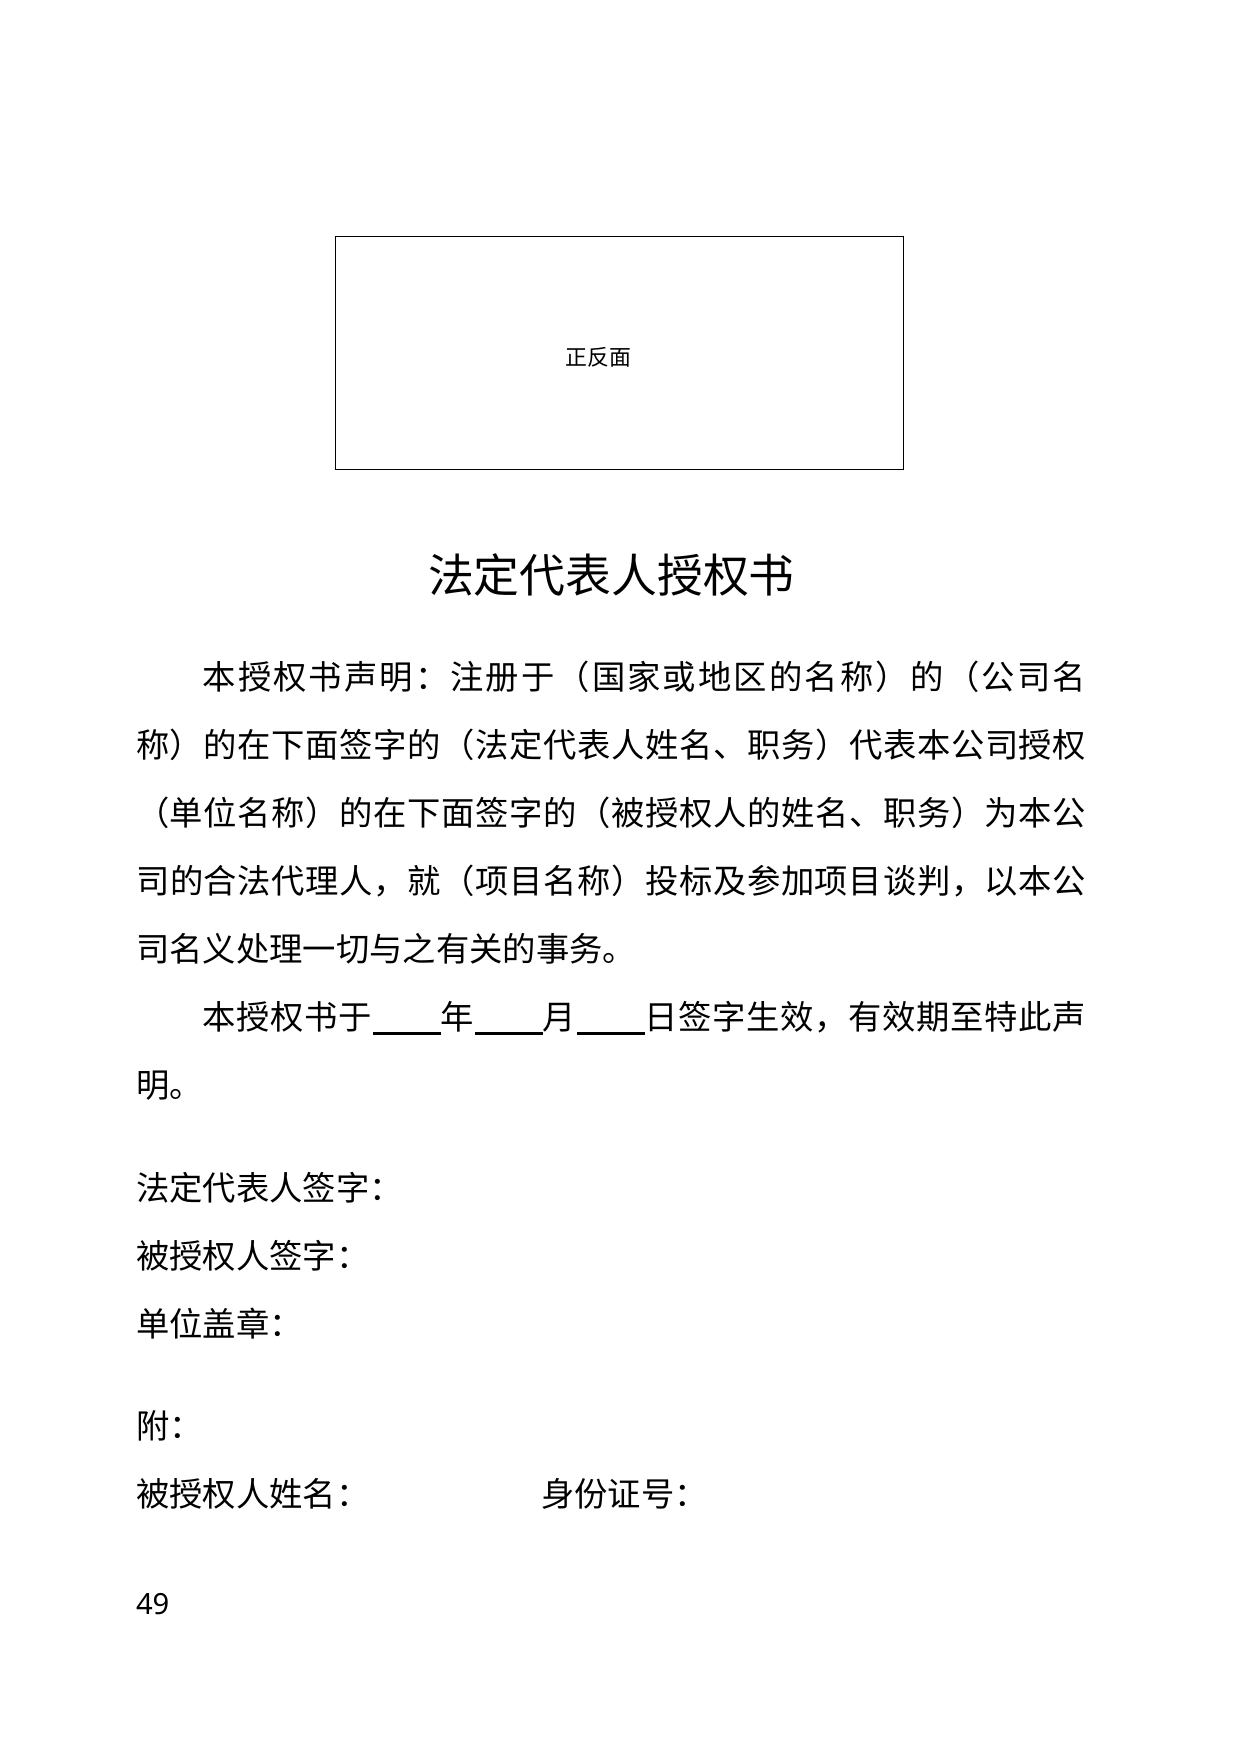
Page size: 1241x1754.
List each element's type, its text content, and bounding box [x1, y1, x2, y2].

text 附： [136, 1390, 1087, 1458]
text 单位盖章： [136, 1288, 1087, 1356]
text 被授权人签字： [136, 1219, 1087, 1288]
text 法定代表人签字： [136, 1151, 1087, 1219]
text 本授权书于 年 月 日签字生效，有效期至特此声明。 [136, 981, 1087, 1117]
text 本授权书声明：注册于（国家或地区的名称）的（公司名称）的在下面签字的（法定代表人姓名、职务）代表本公司授权（单位名称）的在下面签字的（被授权人的姓名、职务）为本公司的合法代理人，就（项目名称）投标及参加项目谈判，以本公司名义处理一切与之有关的事务。 [136, 641, 1087, 981]
text 法定代表人授权书 [136, 538, 1087, 606]
text 被授权人姓名： 身份证号： [136, 1458, 1087, 1526]
table_header 正反面 [336, 237, 903, 469]
